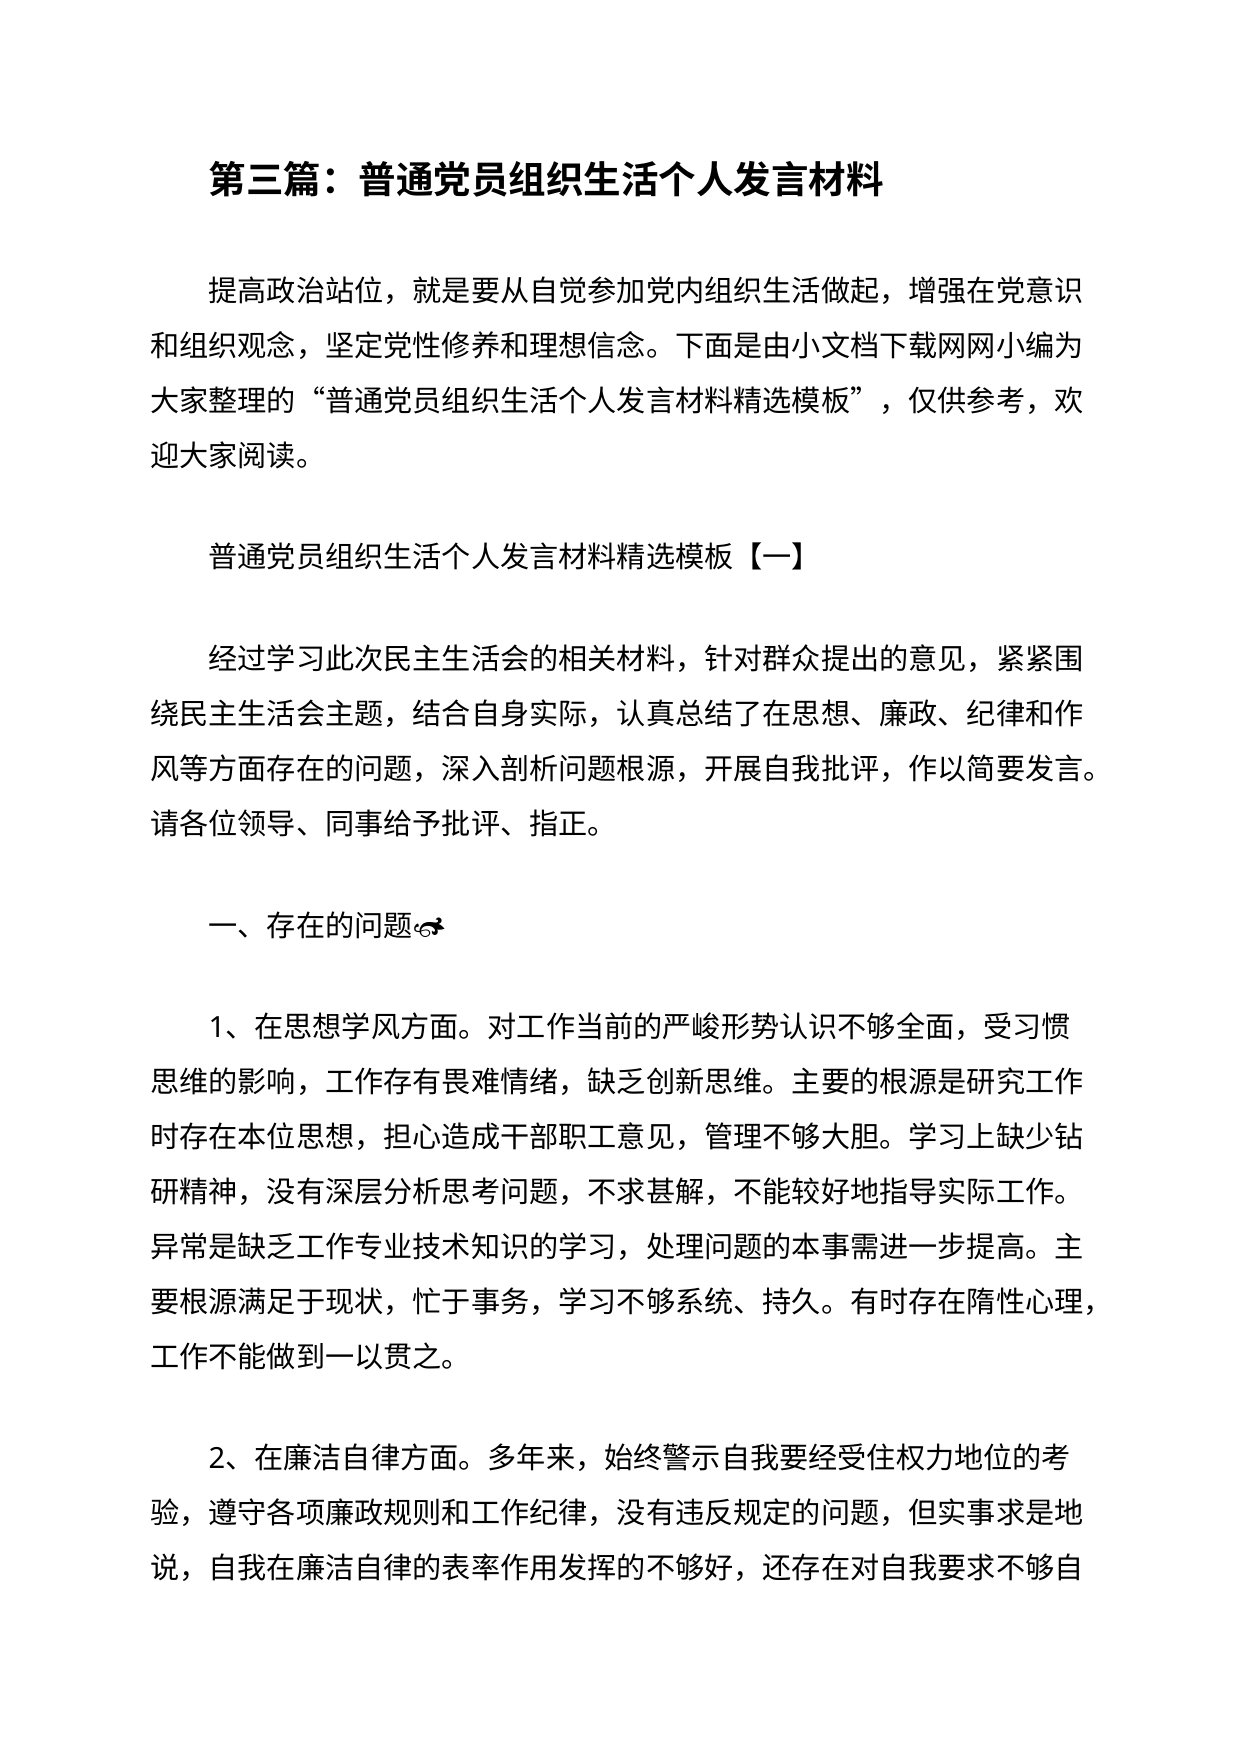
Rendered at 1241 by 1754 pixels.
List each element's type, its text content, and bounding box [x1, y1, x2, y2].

text 一、存在的问题 [150, 902, 1090, 944]
text 提高政治站位，就是要从自觉参加党内组织生活做起，增强在党意识和组织观念，坚定党性修养和理想信念。下面是由小文档下载网网小编为大家整理的“普通党员组织生活个人发言材料精选模板”，仅供参考，欢迎大家阅读。 [150, 267, 1090, 474]
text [150, 1435, 1090, 1587]
text 经过学习此次民主生活会的相关材料，针对群众提出的意见，紧紧围绕民主生活会主题，结合自身实际，认真总结了在思想、廉政、纪律和作风等方面存在的问题，深入剖析问题根源，开展自我批评，作以简要发言。请各位领导、同事给予批评、指正。 [150, 636, 1090, 843]
text 普通党员组织生活个人发言材料精选模板【一】 [150, 534, 1090, 576]
text 第三篇：普通党员组织生活个人发言材料 [150, 150, 1090, 204]
text 1、在思想学风方面。对工作当前的严峻形势认识不够全面，受习惯思维的影响，工作存有畏难情绪，缺乏创新思维。主要的根源是研究工作时存在本位思想，担心造成干部职工意见，管理不够大胆。学习上缺少钻研精神，没有深层分析思考问题，不求甚解，不能较好地指导实际工作。异常是缺乏工作专业技术知识的学习，处理问题的本事需进一步提高。主要根源满足于现状，忙于事务，学习不够系统、持久。有时存在隋性心理，工作不能做到一以贯之。 [150, 1004, 1090, 1376]
